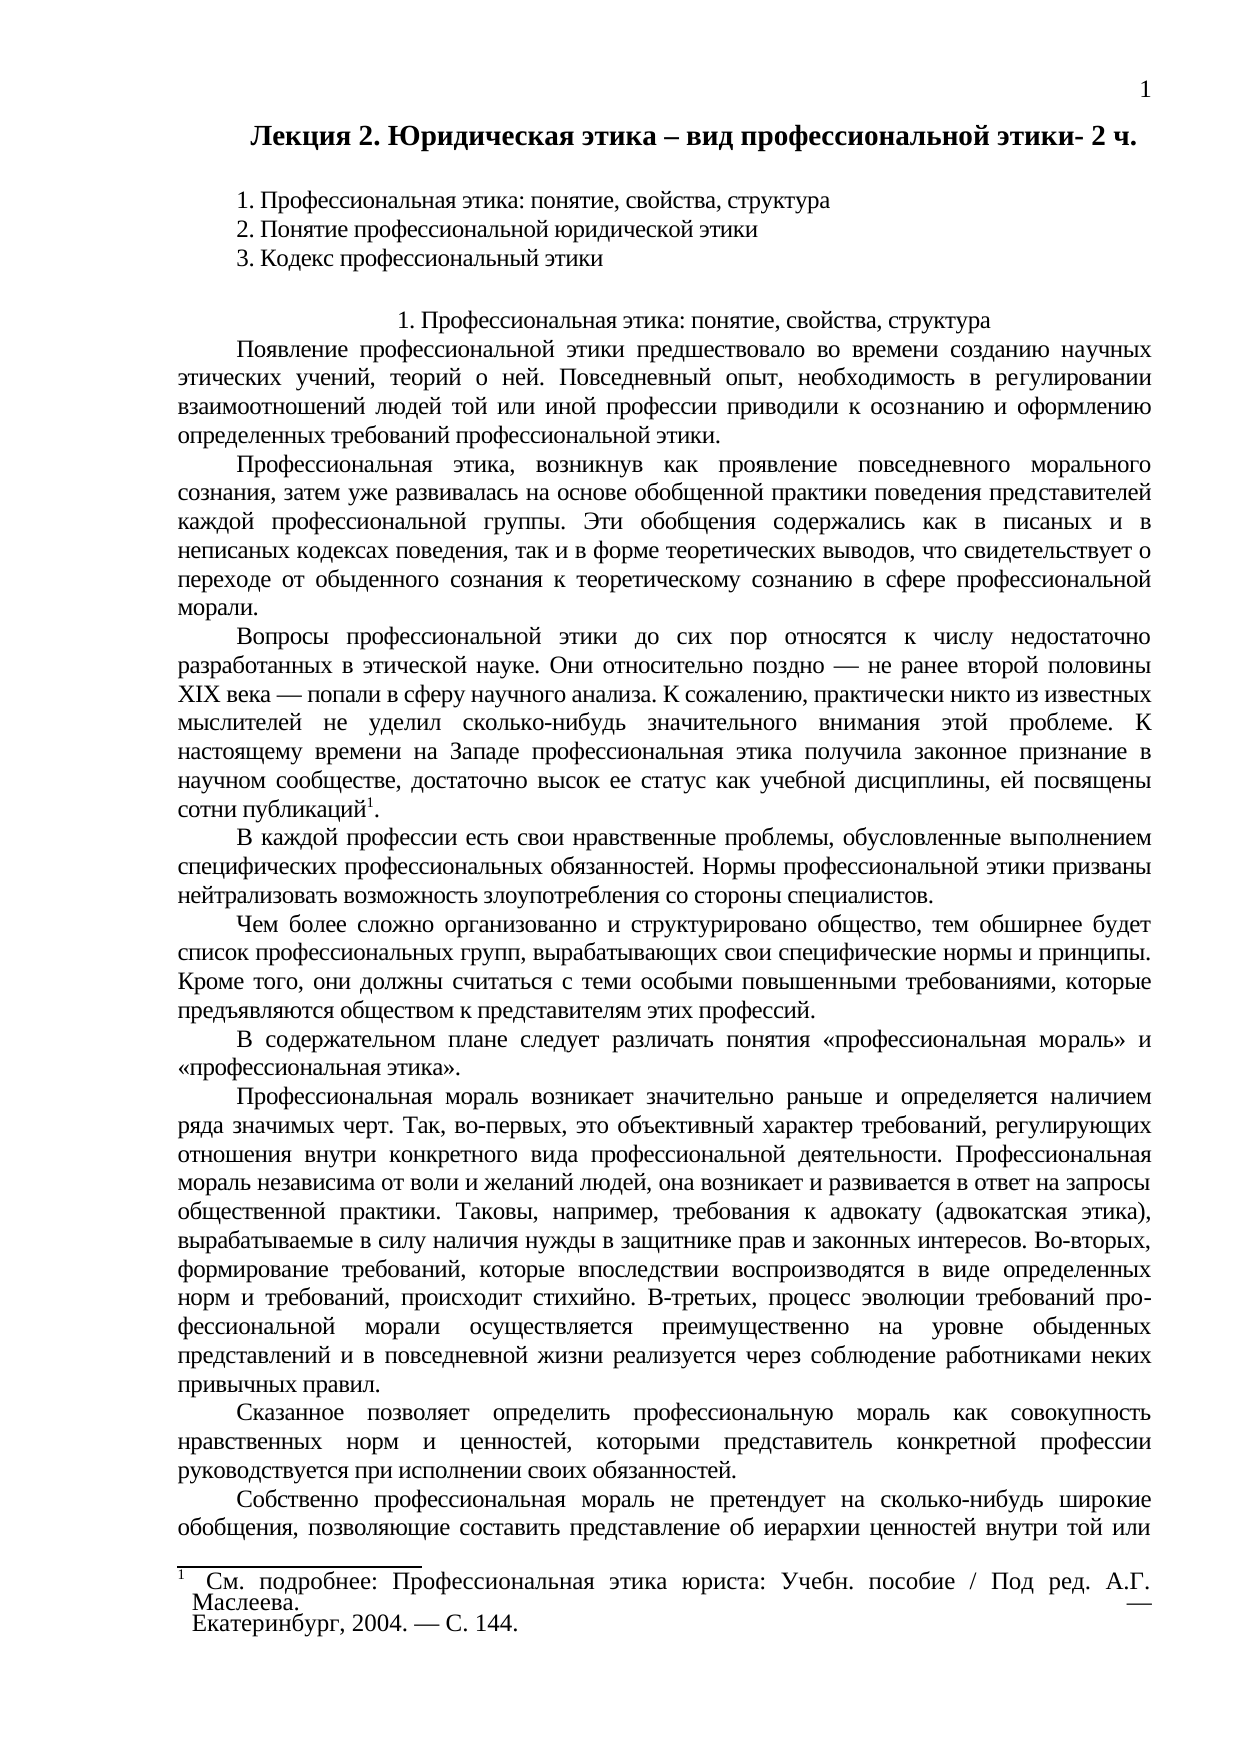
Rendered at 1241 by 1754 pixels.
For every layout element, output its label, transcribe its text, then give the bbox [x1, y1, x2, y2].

text Профессиональная мораль возникает значительно раньше и определяется наличием ряда значимых черт. Так, во-первых, это объективный характер требований, регулирующих отношения внутри конкретного вида профессиональной деятельности. Профессиональная мораль независима от воли и желаний людей, она возникает и развивается в ответ на запросы общественной практики. Таковы, например, требования к адвокату (адвокатская этика), вырабатываемые в силу наличия нужды в защитнике прав и законных интересов. Во-вторых, формирование требований, которые впоследствии воспроизводятся в виде определенных норм и требований, происходит стихийно. В-третьих, процесс эволюции требований профессиональной морали осуществляется преимущественно на уровне обыденных представлений и в повседневной жизни реализуется через соблюдение работниками неких привычных правил. [177, 1081, 1152, 1397]
text В каждой профессии есть свои нравственные проблемы, обусловленные выполнением специфических профессиональных обязанностей. Нормы профессиональной этики призваны нейтрализовать возможность злоупотребления со стороны специалистов. [177, 822, 1152, 909]
text Вопросы профессиональной этики до сих пор относятся к числу недостаточно разработанных в этической науке. Они относительно поздно — не ранее второй половины XIX века — попали в сферу научного анализа. К сожалению, практически никто из известных мыслителей не уделил сколько-нибудь значительного внимания этой проблеме. К настоящему времени на Западе профессиональная этика получила законное признание в научном сообществе, достаточно высок ее статус как учебной дисциплины, ей посвящены сотни публикаций. [177, 621, 1152, 822]
text 1. Профессиональная этика: понятие, свойства, структура [177, 185, 1152, 214]
text Профессиональная этика, возникнув как проявление повседневного морального сознания, затем уже развивалась на основе обобщенной практики поведения представителей каждой профессиональной группы. Эти обобщения содержались как в писаных и в неписаных кодексах поведения, так и в форме теоретических выводов, что свидетельствует о переходе от обыденного сознания к теоретическому сознанию в сфере профессиональной морали. [177, 449, 1152, 621]
text Лекция 2. Юридическая этика – вид профессиональной этики- 2 ч. [177, 118, 1152, 152]
text 3. Кодекс профессиональный этики [177, 243, 1152, 271]
text Появление профессиональной этики предшествовало во времени созданию научных этических учений, теорий о ней. Повседневный опыт, необходимость в регулировании взаимоотношений людей той или иной профессии приводили к осознанию и оформлению определенных требований профессиональной этики. [177, 334, 1152, 449]
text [177, 1484, 1152, 1541]
text Чем более сложно организованно и структурировано общество, тем обширнее будет список профессиональных групп, вырабатывающих свои специфические нормы и принципы. Кроме того, они должны считаться с теми особыми повышенными требованиями, которые предъявляются обществом к представителям этих профессий. [177, 909, 1152, 1024]
text В содержательном плане следует различать понятия «профессиональная мораль» и «профессиональная этика». [177, 1024, 1152, 1081]
text Сказанное позволяет определить профессиональную мораль как совокупность нравственных норм и ценностей, которыми представитель конкретной профессии руководствуется при исполнении своих обязанностей. [177, 1397, 1152, 1484]
text 1. Профессиональная этика: понятие, свойства, структура [177, 305, 1152, 334]
text 2. Понятие профессиональной юридической этики [177, 214, 1152, 243]
